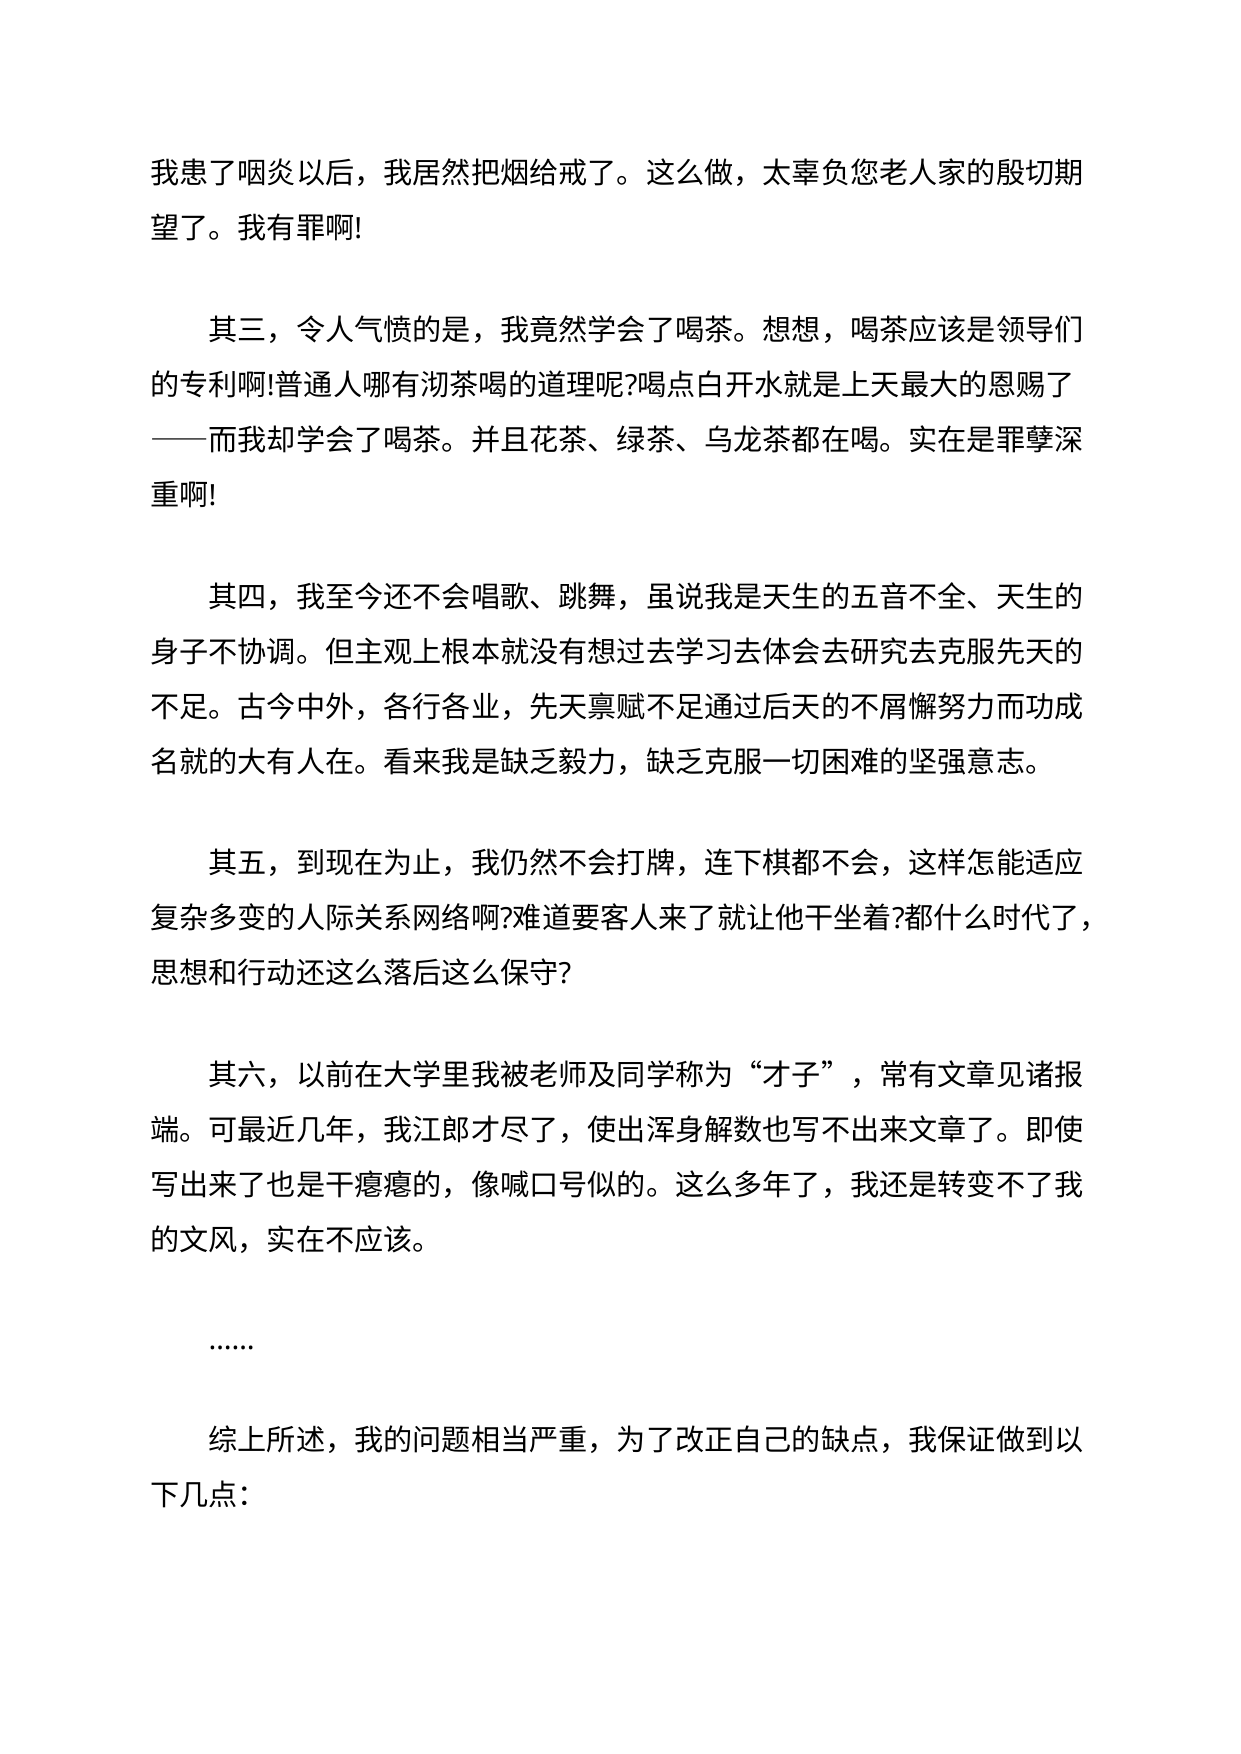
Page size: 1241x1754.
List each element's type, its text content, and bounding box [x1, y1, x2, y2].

text 综上所述，我的问题相当严重，为了改正自己的缺点，我保证做到以下几点： [150, 1417, 1090, 1514]
text 其三，令人气愤的是，我竟然学会了喝茶。想想，喝茶应该是领导们的专利啊!普通人哪有沏茶喝的道理呢?喝点白开水就是上天最大的恩赐了——而我却学会了喝茶。并且花茶、绿茶、乌龙茶都在喝。实在是罪孽深重啊! [150, 307, 1090, 514]
text …… [150, 1318, 1090, 1358]
text 其六，以前在大学里我被老师及同学称为“才子”，常有文章见诸报端。可最近几年，我江郎才尽了，使出浑身解数也写不出来文章了。即使写出来了也是干瘪瘪的，像喊口号似的。这么多年了，我还是转变不了我的文风，实在不应该。 [150, 1052, 1090, 1259]
text 其五，到现在为止，我仍然不会打牌，连下棋都不会，这样怎能适应复杂多变的人际关系网络啊?难道要客人来了就让他干坐着?都什么时代了，思想和行动还这么落后这么保守? [150, 840, 1090, 992]
text 其四，我至今还不会唱歌、跳舞，虽说我是天生的五音不全、天生的身子不协调。但主观上根本就没有想过去学习去体会去研究去克服先天的不足。古今中外，各行各业，先天禀赋不足通过后天的不屑懈努力而功成名就的大有人在。看来我是缺乏毅力，缺乏克服一切困难的坚强意志。 [150, 574, 1090, 781]
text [150, 150, 1090, 247]
